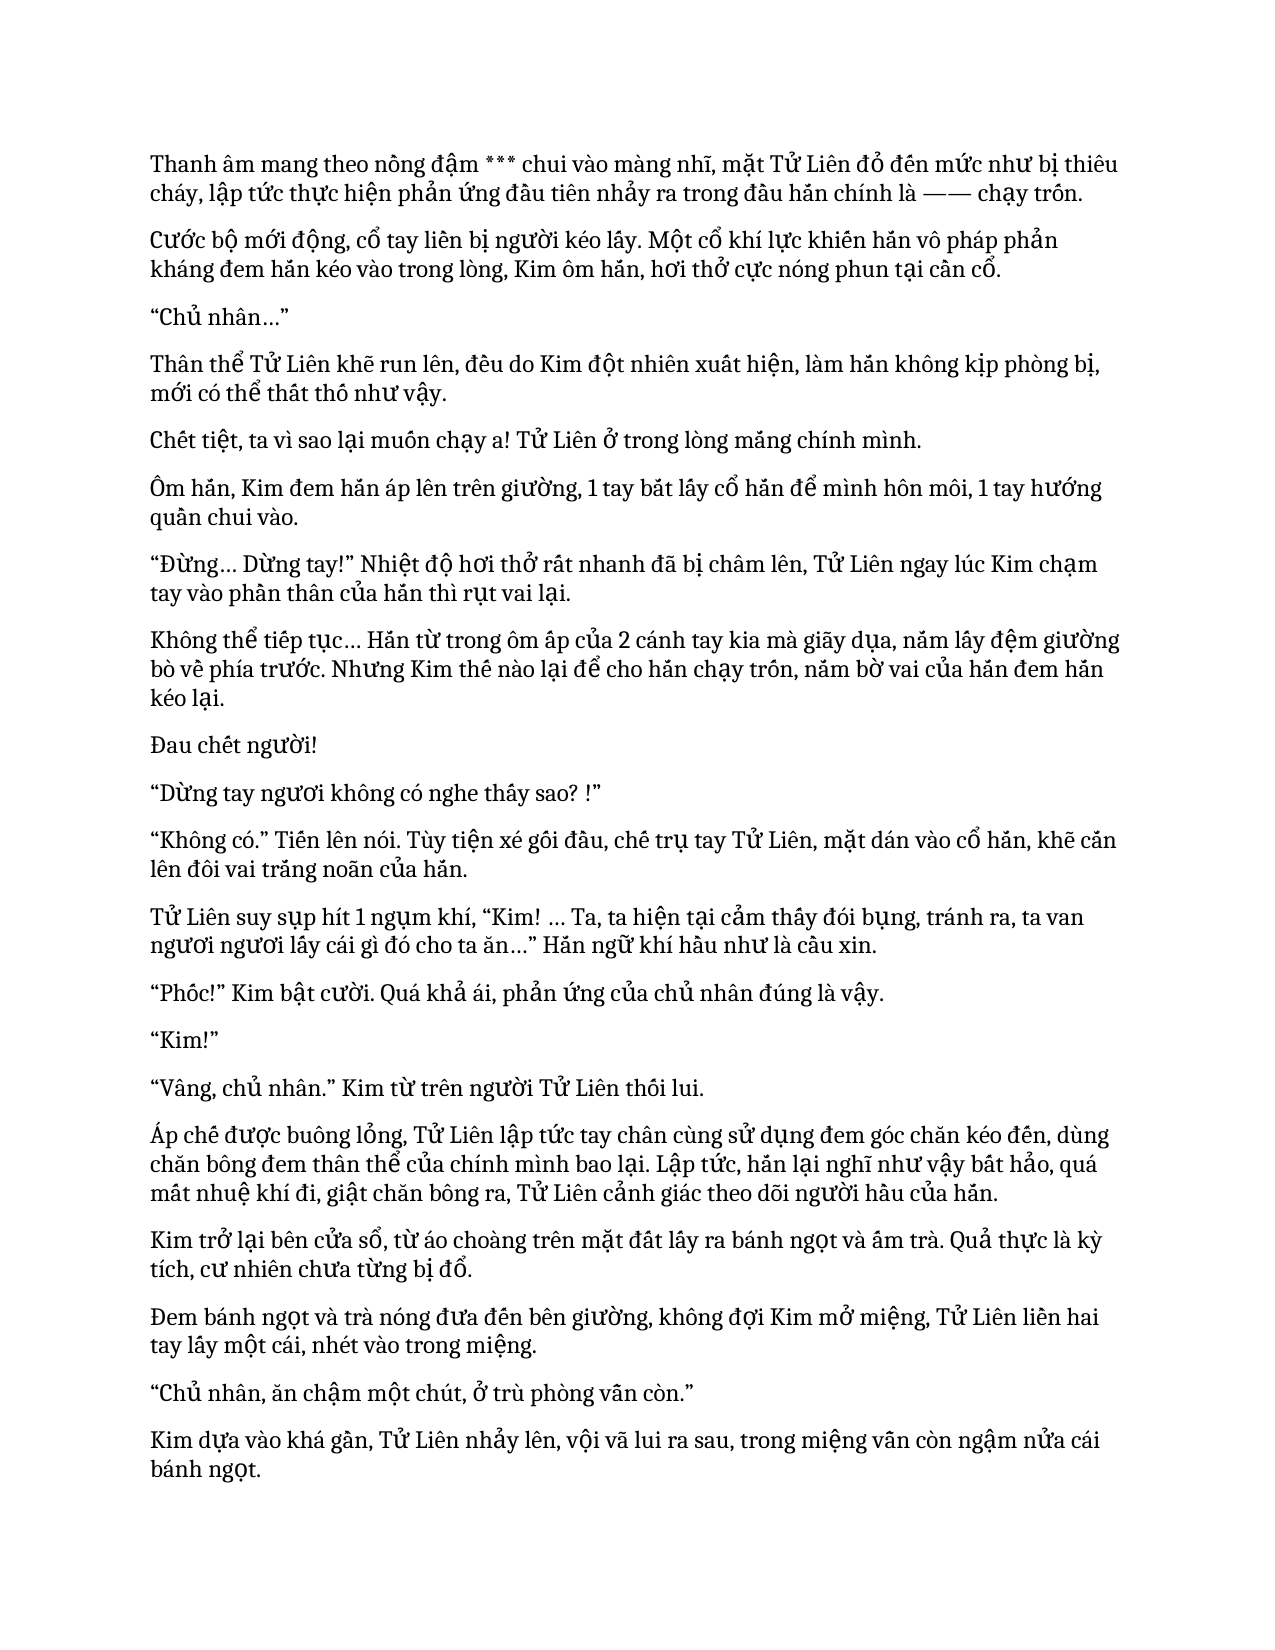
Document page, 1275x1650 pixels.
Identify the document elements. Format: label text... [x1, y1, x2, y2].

text Kim dựa vào khá gần, Tử Liên nhảy lên, vội vã lui ra sau, trong miệng vẫn còn ngậm nửa cái bánh ngọt. [150, 1426, 1125, 1484]
text Ôm hắn, Kim đem hắn áp lên trên giường, 1 tay bắt lấy cổ hắn để mình hôn môi, 1 tay hướng quần chui vào. [150, 474, 1125, 531]
text “Kim!” [150, 1026, 1125, 1055]
text “Không có.” Tiến lên nói. Tùy tiện xé gối đầu, chế trụ tay Tử Liên, mặt dán vào cổ hắn, khẽ cắn lên đôi vai trắng noãn của hắn. [150, 826, 1125, 884]
text “Vâng, chủ nhân.” Kim từ trên người Tử Liên thối lui. [150, 1074, 1125, 1102]
text Thanh âm mang theo nồng đậm *** chui vào màng nhĩ, mặt Tử Liên đỏ đến mức như bị thiêu cháy, lập tức thực hiện phản ứng đầu tiên nhảy ra trong đầu hắn chính là —— chạy trốn. [150, 150, 1125, 207]
text “Dừng tay ngươi không có nghe thấy sao? !” [150, 779, 1125, 807]
text Tử Liên suy sụp hít 1 ngụm khí, “Kim! … Ta, ta hiện tại cảm thấy đói bụng, tránh ra, ta van ngươi ngươi lấy cái gì đó cho ta ăn…” Hắn ngữ khí hầu như là cầu xin. [150, 902, 1125, 960]
text Áp chế được buông lỏng, Tử Liên lập tức tay chân cùng sử dụng đem góc chăn kéo đến, dùng chăn bông đem thân thể của chính mình bao lại. Lập tức, hắn lại nghĩ như vậy bất hảo, quá mất nhuệ khí đi, giật chăn bông ra, Tử Liên cảnh giác theo dõi người hầu của hắn. [150, 1121, 1125, 1207]
text “Phốc!” Kim bật cười. Quá khả ái, phản ứng của chủ nhân đúng là vậy. [150, 979, 1125, 1007]
text Cước bộ mới động, cổ tay liền bị người kéo lấy. Một cổ khí lực khiến hắn vô pháp phản kháng đem hắn kéo vào trong lòng, Kim ôm hắn, hơi thở cực nóng phun tại cần cổ. [150, 226, 1125, 284]
text Thân thể Tử Liên khẽ run lên, đều do Kim đột nhiên xuất hiện, làm hắn không kịp phòng bị, mới có thể thất thố như vậy. [150, 350, 1125, 407]
text Đem bánh ngọt và trà nóng đưa đến bên giường, không đợi Kim mở miệng, Tử Liên liền hai tay lấy một cái, nhét vào trong miệng. [150, 1302, 1125, 1360]
text Đau chết người! [150, 731, 1125, 760]
text Chết tiệt, ta vì sao lại muốn chạy a! Tử Liên ở trong lòng mắng chính mình. [150, 426, 1125, 455]
text Kim trở lại bên cửa sổ, từ áo choàng trên mặt đất lấy ra bánh ngọt và ấm trà. Quả thực là kỳ tích, cư nhiên chưa từng bị đổ. [150, 1226, 1125, 1284]
text “Chủ nhân, ăn chậm một chút, ở trù phòng vẫn còn.” [150, 1379, 1125, 1407]
text “Chủ nhân…” [150, 302, 1125, 331]
text Không thể tiếp tục… Hắn từ trong ôm ấp của 2 cánh tay kia mà giãy dụa, nắm lấy đệm giường bò về phía trước. Nhưng Kim thế nào lại để cho hắn chạy trốn, nắm bờ vai của hắn đem hắn kéo lại. [150, 626, 1125, 712]
text “Đừng… Dừng tay!” Nhiệt độ hơi thở rất nhanh đã bị châm lên, Tử Liên ngay lúc Kim chạm tay vào phần thân của hắn thì rụt vai lại. [150, 550, 1125, 607]
